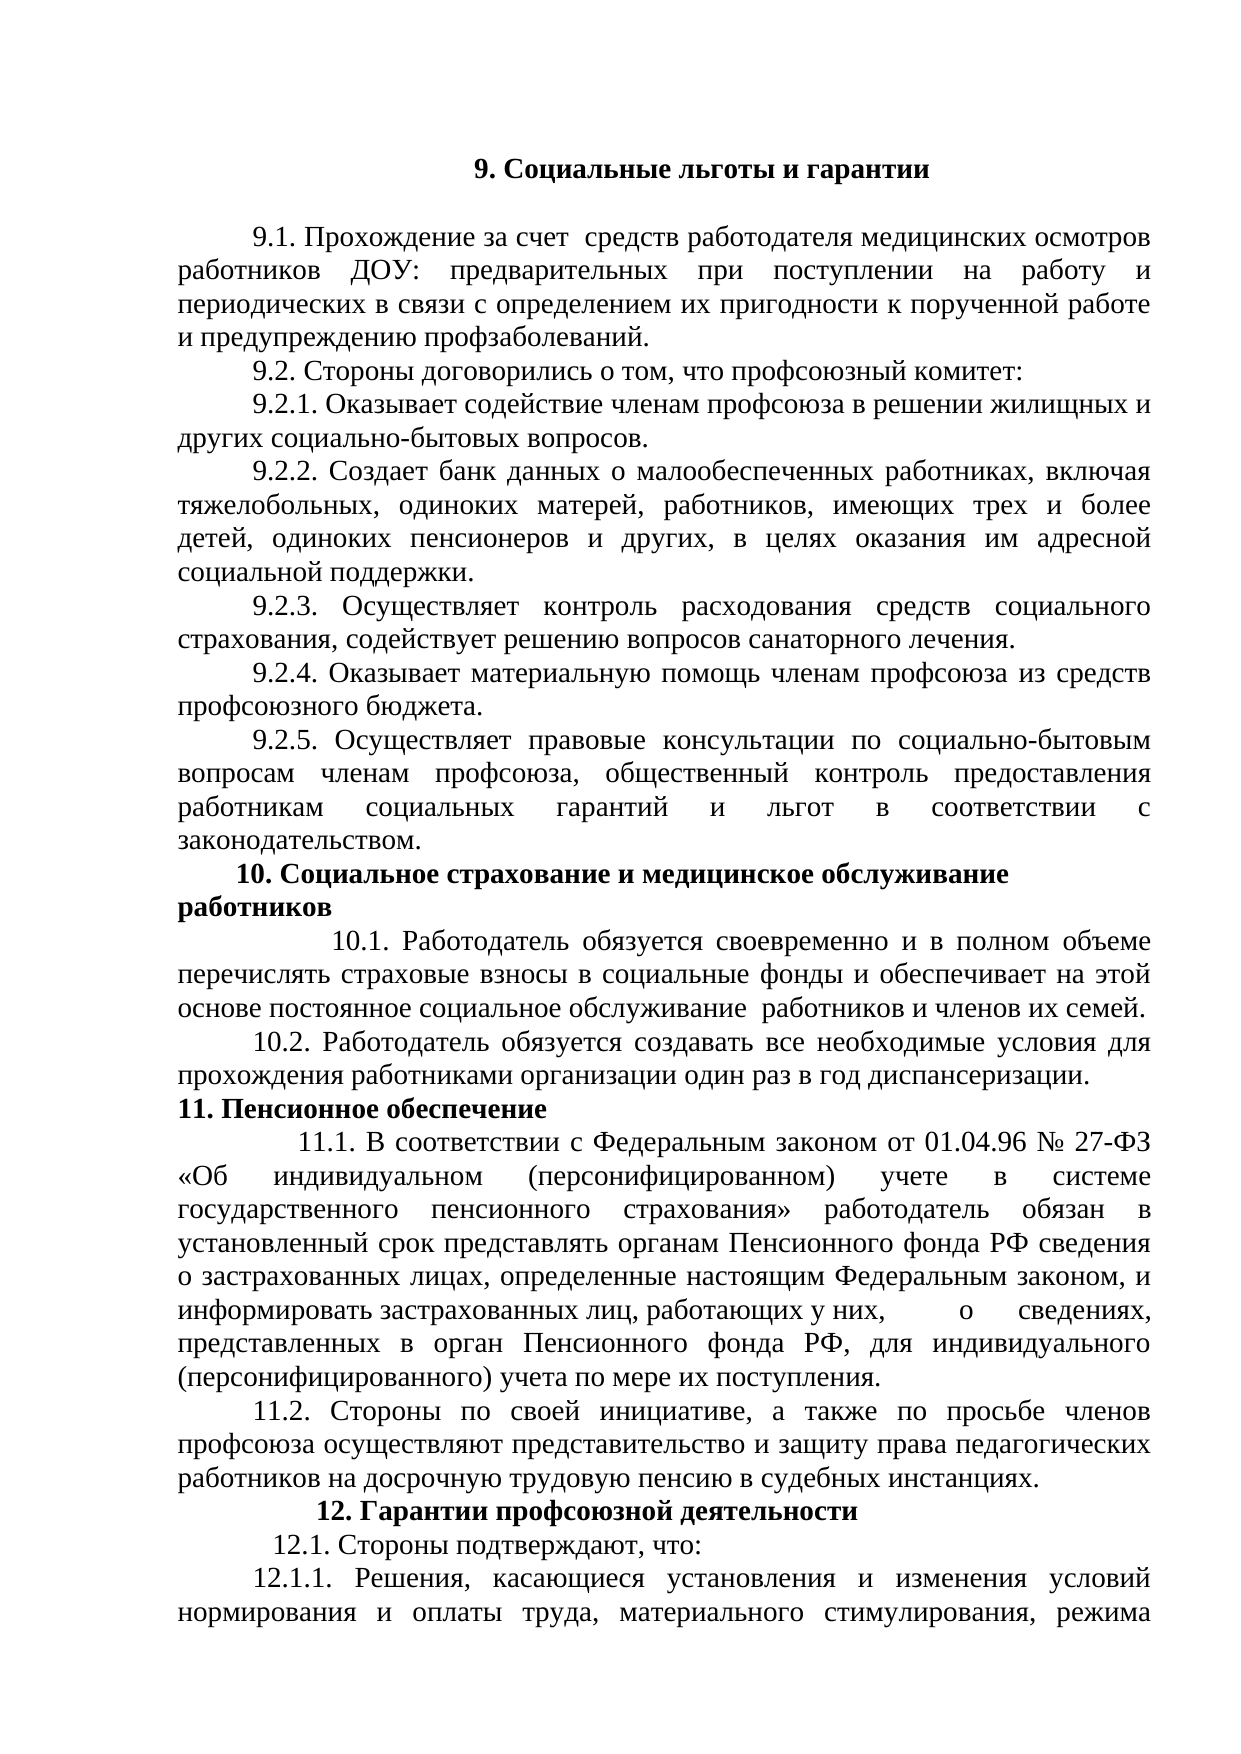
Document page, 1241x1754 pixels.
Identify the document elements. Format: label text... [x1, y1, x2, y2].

text 11.1. В соответствии с Федеральным законом от 01.04.96 № 27-ФЗ «Об индивидуальном (персонифицированном) учете в системе государственного пенсионного страхования» работодатель обязан в установленный срок представлять органам Пенсионного фонда РФ сведения о застрахованных лицах, определенные настоящим Федеральным законом, и информировать застрахованных лиц, работающих у них, о сведениях, представленных в орган Пенсионного фонда РФ, для индивидуального (персонифицированного) учета по мере их поступления. [177, 1124, 1152, 1393]
text 12. Гарантии профсоюзной деятельности [177, 1493, 1152, 1527]
text 10.2. Работодатель обязуется создавать все необходимые условия для прохождения работниками организации один раз в год диспансеризации. [177, 1024, 1152, 1091]
text 9. Социальные льготы и гарантии [177, 152, 1152, 185]
text 9.2.1. Оказывает содействие членам профсоюза в решении жилищных и других социально-бытовых вопросов. [177, 386, 1152, 453]
text 11.2. Стороны по своей инициативе, а также по просьбе членов профсоюза осуществляют представительство и защиту права педагогических работников на досрочную трудовую пенсию в судебных инстанциях. [177, 1393, 1152, 1493]
text 9.2. Стороны договорились о том, что профсоюзный комитет: [177, 353, 1152, 386]
text 9.2.5. Осуществляет правовые консультации по социально-бытовым вопросам членам профсоюза, общественный контроль предоставления работникам социальных гарантий и льгот в соответствии с законодательством. [177, 722, 1152, 856]
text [177, 1560, 1152, 1627]
text 11. Пенсионное обеспечение [177, 1091, 1152, 1124]
text 9.2.2. Создает банк данных о малообеспеченных работниках, включая тяжелобольных, одиноких матерей, работников, имеющих трех и более детей, одиноких пенсионеров и других, в целях оказания им адресной социальной поддержки. [177, 453, 1152, 588]
text 9.1. Прохождение за счет средств работодателя медицинских осмотров работников ДОУ: предварительных при поступлении на работу и периодических в связи с определением их пригодности к порученной работе и предупреждению профзаболеваний. [177, 219, 1152, 353]
text 10.1. Работодатель обязуется своевременно и в полном объеме перечислять страховые взносы в социальные фонды и обеспечивает на этой основе постоянное социальное обслуживание работников и членов их семей. [177, 923, 1152, 1024]
text 12.1. Стороны подтверждают, что: [177, 1527, 1152, 1560]
text 10. Социальное страхование и медицинское обслуживание работников [177, 856, 1152, 923]
text 9.2.4. Оказывает материальную помощь членам профсоюза из средств профсоюзного бюджета. [177, 655, 1152, 722]
text 9.2.3. Осуществляет контроль расходования средств социального страхования, содействует решению вопросов санаторного лечения. [177, 588, 1152, 655]
